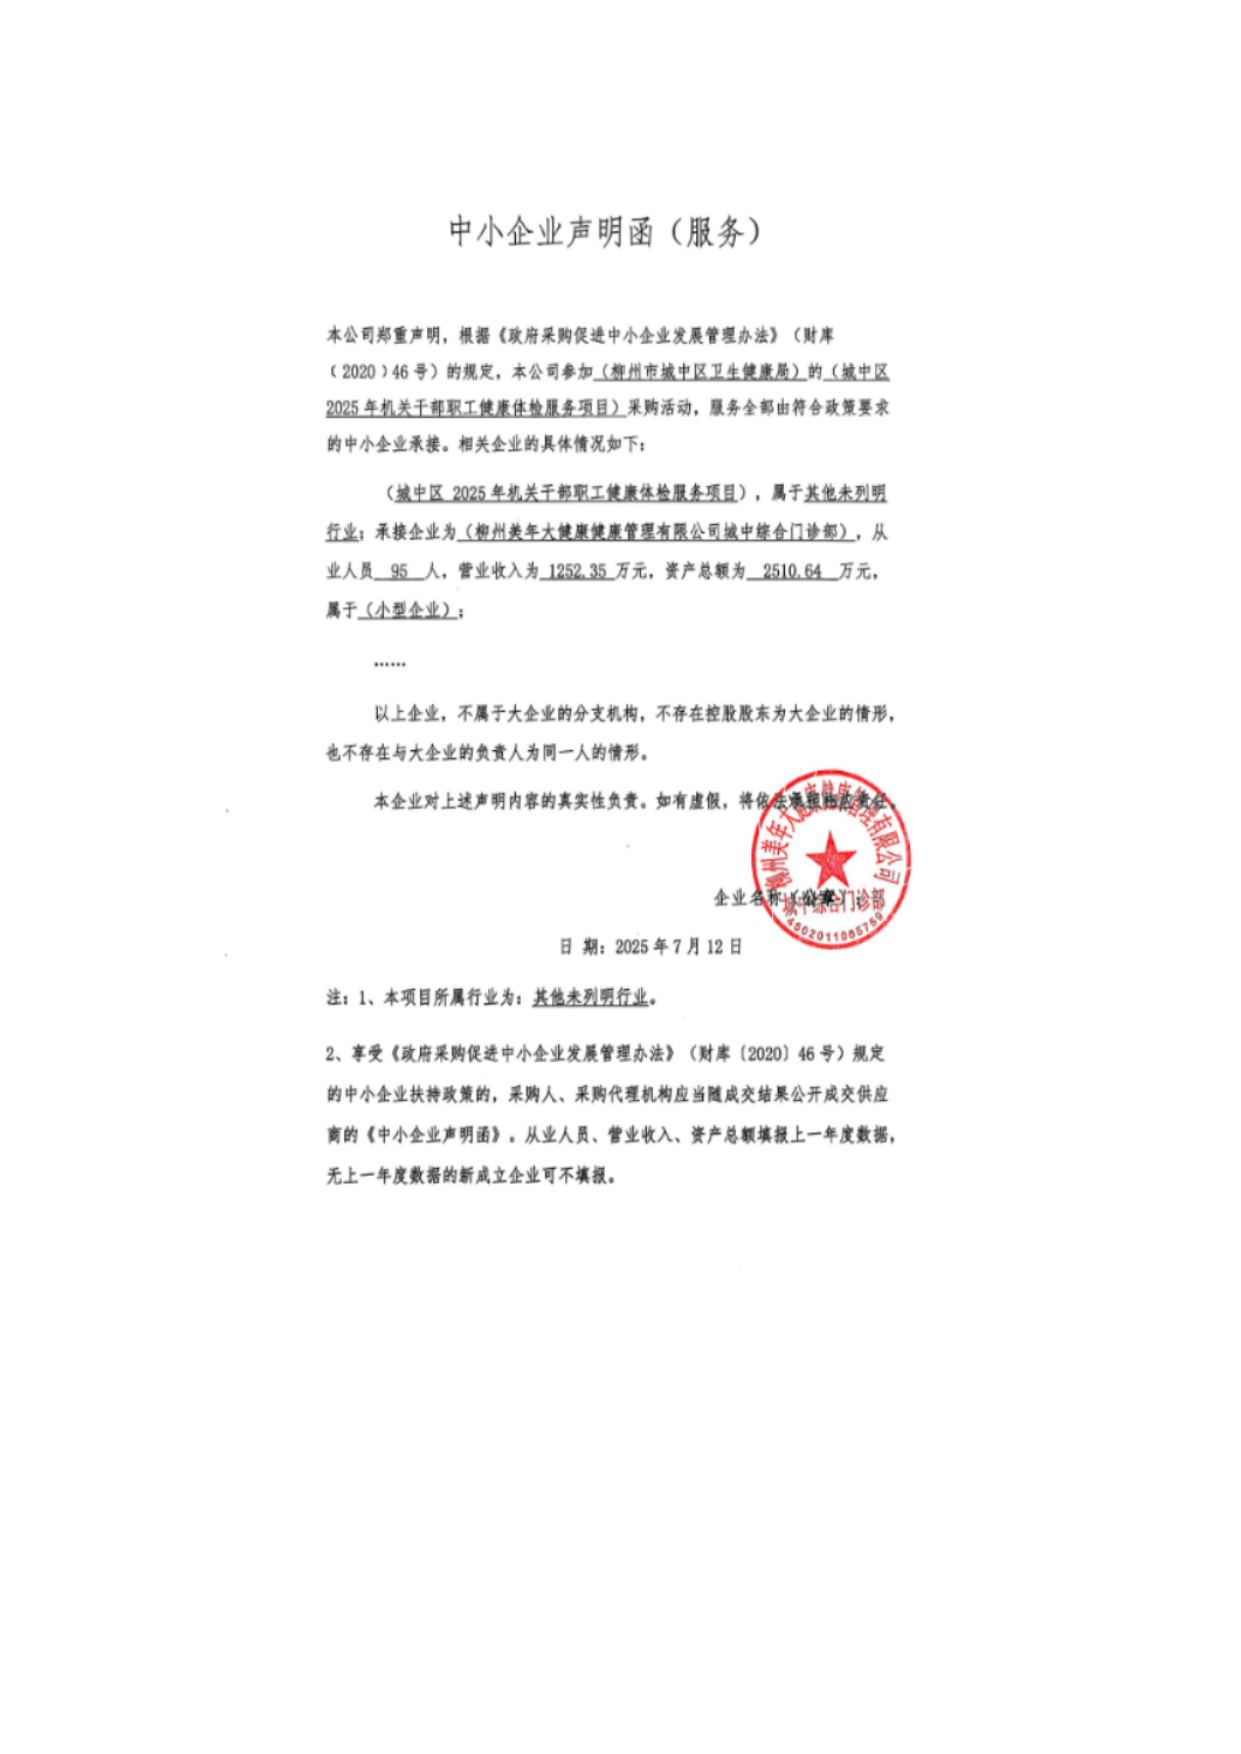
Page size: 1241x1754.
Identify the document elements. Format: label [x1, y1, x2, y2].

picture [187, 162, 1053, 1322]
